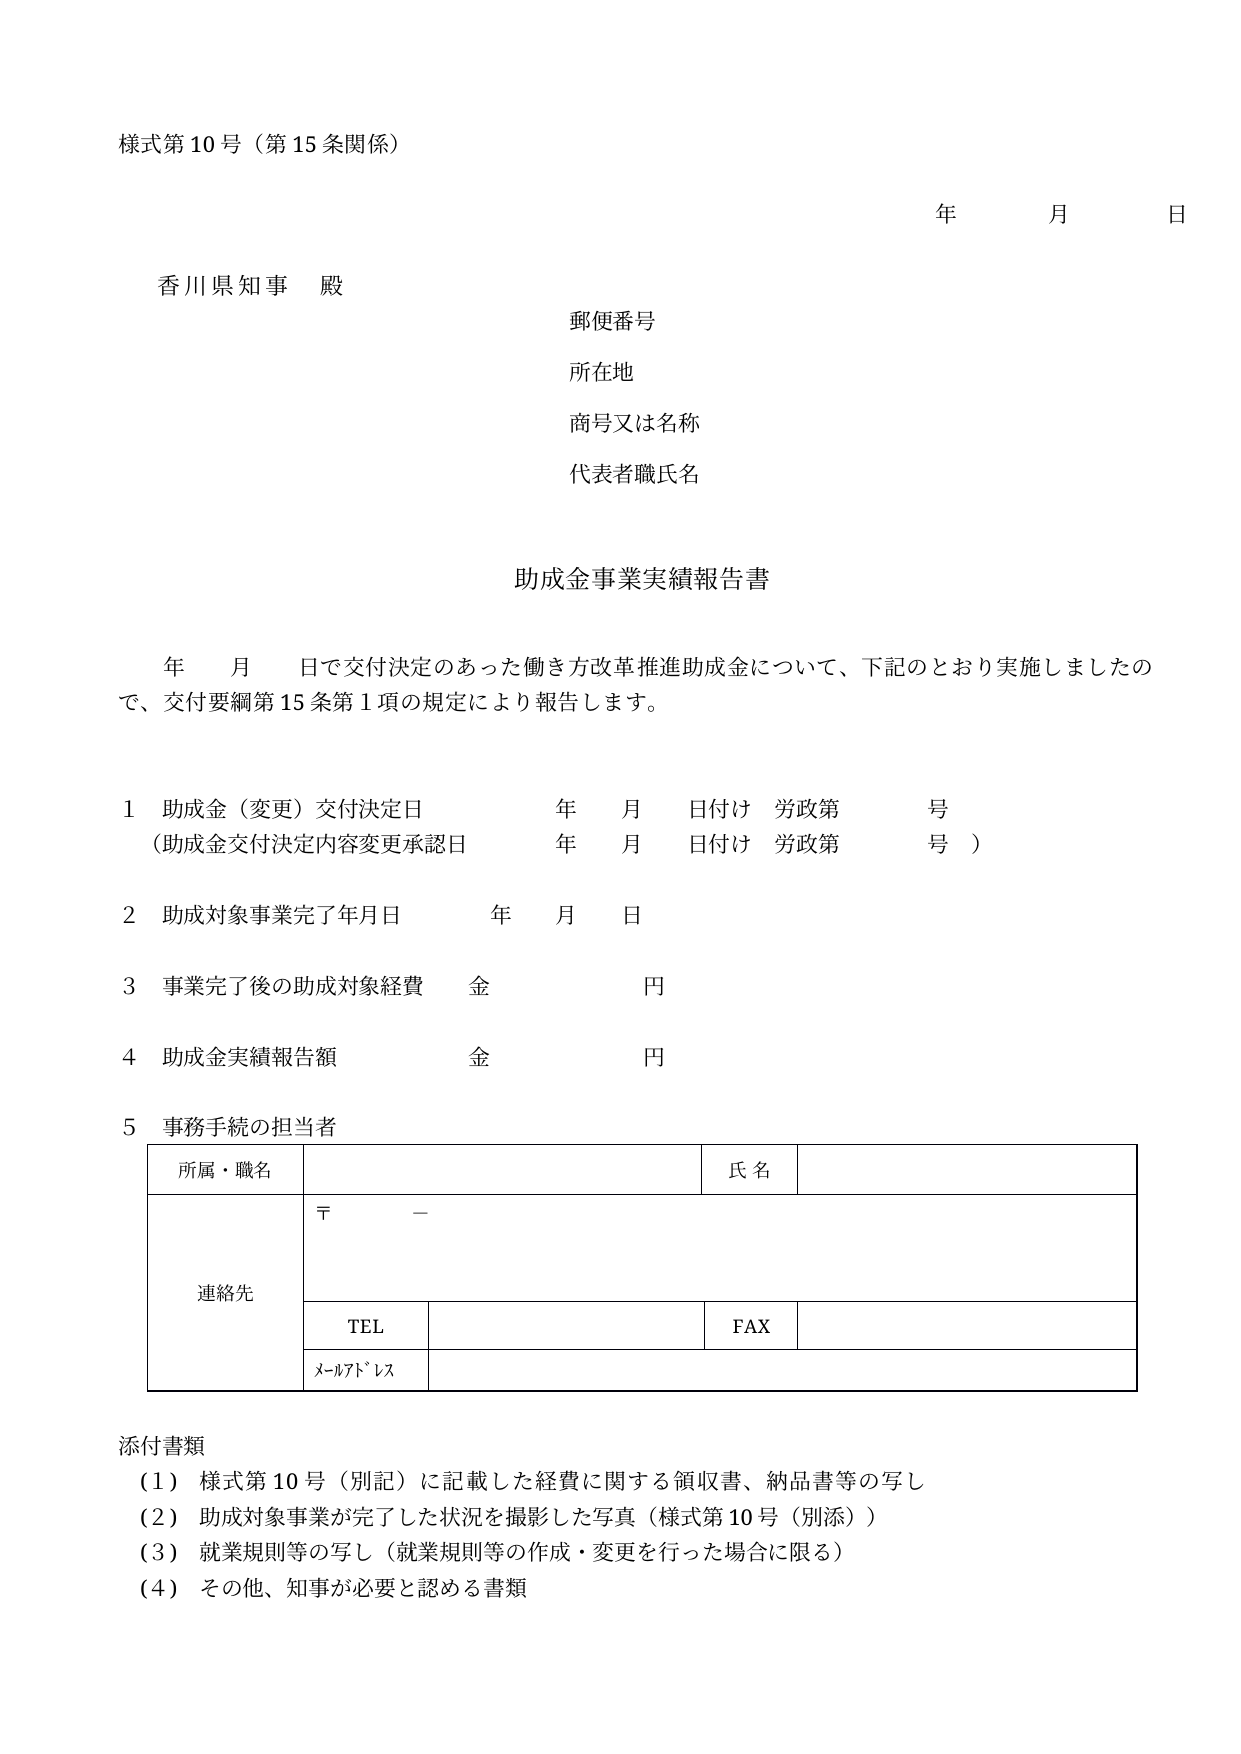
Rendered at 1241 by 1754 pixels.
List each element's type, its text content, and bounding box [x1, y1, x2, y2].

text 所在地 [569, 353, 1167, 388]
text 郵便番号 [569, 302, 1167, 337]
table_cell ﾒｰﾙｱﾄﾞﾚｽ [304, 1350, 428, 1390]
table_cell [429, 1350, 1136, 1390]
table_cell [798, 1302, 1136, 1348]
text （助成金交付決定内容変更承認日 年 月 日付け 労政第 号 ） [118, 825, 1167, 861]
text 商号又は名称 [569, 404, 1167, 440]
text 様式第10号（第15条関係） [118, 125, 1167, 160]
text 年 月 日で交付決定のあった働き方改革推進助成金について、下記のとおり実施しましたので、交付要綱第15条第１項の規定により報告します。 [118, 648, 1167, 719]
table_cell [429, 1302, 704, 1348]
text (１) 様式第10号（別記）に記載した経費に関する領収書、納品書等の写し [118, 1463, 1167, 1498]
table_header [304, 1145, 701, 1194]
text 代表者職氏名 [569, 455, 1167, 491]
table_cell TEL [304, 1302, 428, 1348]
table_cell 〒 － [304, 1195, 1136, 1301]
text (２) 助成対象事業が完了した状況を撮影した写真（様式第10号（別添）） [140, 1498, 1167, 1533]
table_header [798, 1145, 1136, 1194]
table_cell 連絡先 [148, 1195, 303, 1390]
text ３ 事業完了後の助成対象経費 金 円 [118, 967, 1167, 1002]
table_cell FAX [705, 1302, 797, 1348]
text 香川県知事 殿 [118, 267, 1167, 302]
text １ 助成金（変更）交付決定日 年 月 日付け 労政第 号 [118, 790, 1167, 825]
table_header 氏 名 [702, 1145, 797, 1194]
text 添付書類 [118, 1427, 1167, 1463]
text (３) 就業規則等の写し（就業規則等の作成・変更を行った場合に限る） [140, 1533, 1167, 1569]
text 年 月 日 [96, 196, 1188, 231]
text 助成金事業実績報告書 [118, 542, 1167, 613]
text ４ 助成金実績報告額 金 円 [118, 1038, 1167, 1073]
text ２ 助成対象事業完了年月日 年 月 日 [118, 896, 1167, 932]
table_header 所属・職名 [148, 1145, 303, 1194]
text ５ 事務手続の担当者 [118, 1109, 1167, 1144]
text (４) その他、知事が必要と認める書類 [140, 1569, 1167, 1604]
